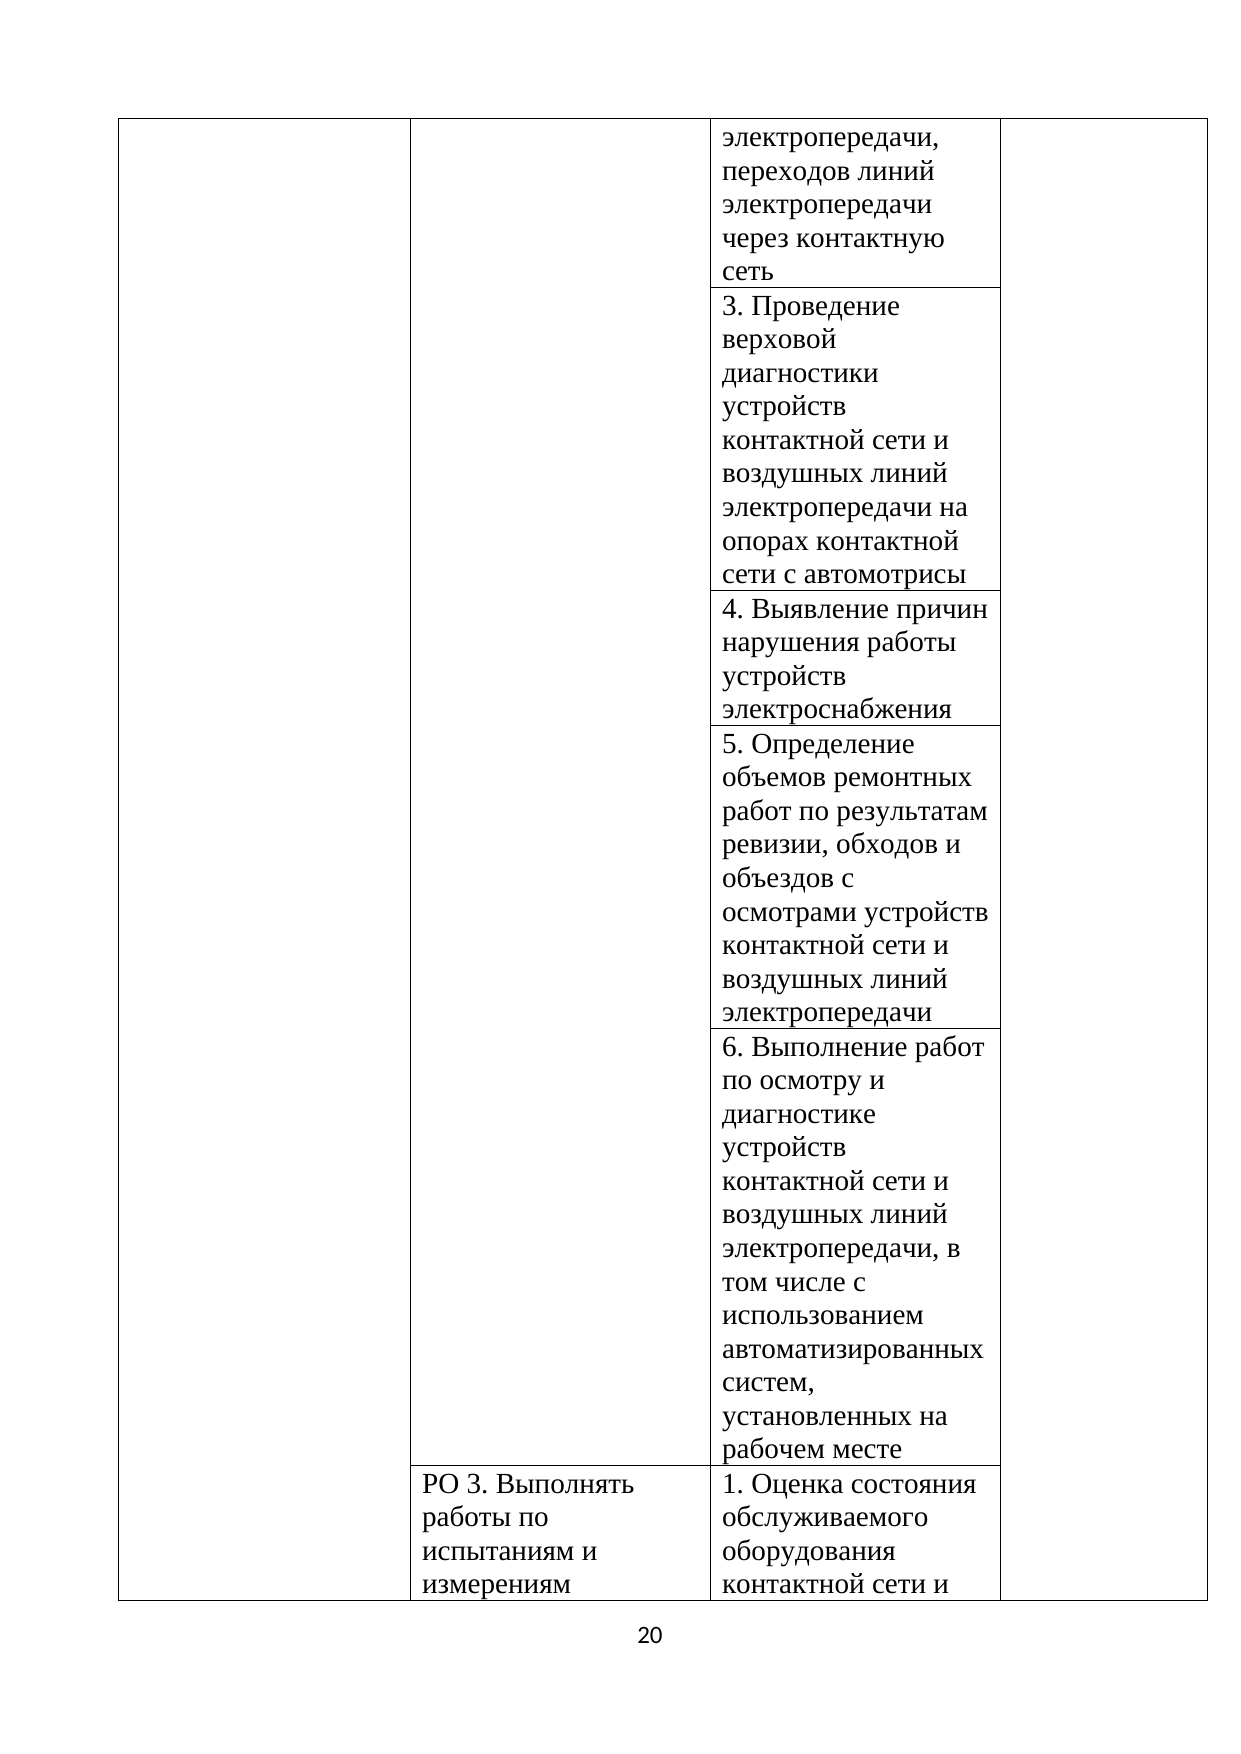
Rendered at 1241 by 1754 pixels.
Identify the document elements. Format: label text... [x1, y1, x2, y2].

table_cell 3. Проведение верховой диагностики устройств контактной сети и воздушных линий электропередачи на опорах контактной сети с автомотрисы [711, 288, 1000, 590]
table_cell 4. Выявление причин нарушения работы устройств электроснабжения [711, 591, 1000, 725]
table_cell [711, 119, 1000, 287]
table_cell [411, 1466, 710, 1600]
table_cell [711, 1466, 1000, 1600]
table_cell 5. Определение объемов ремонтных работ по результатам ревизии, обходов и объездов с осмотрами устройств контактной сети и воздушных линий электропередачи [711, 726, 1000, 1028]
table_cell 6. Выполнение работ по осмотру и диагностике устройств контактной сети и воздушных линий электропередачи, в том числе с использованием автоматизированных систем, установленных на рабочем месте [711, 1029, 1000, 1465]
